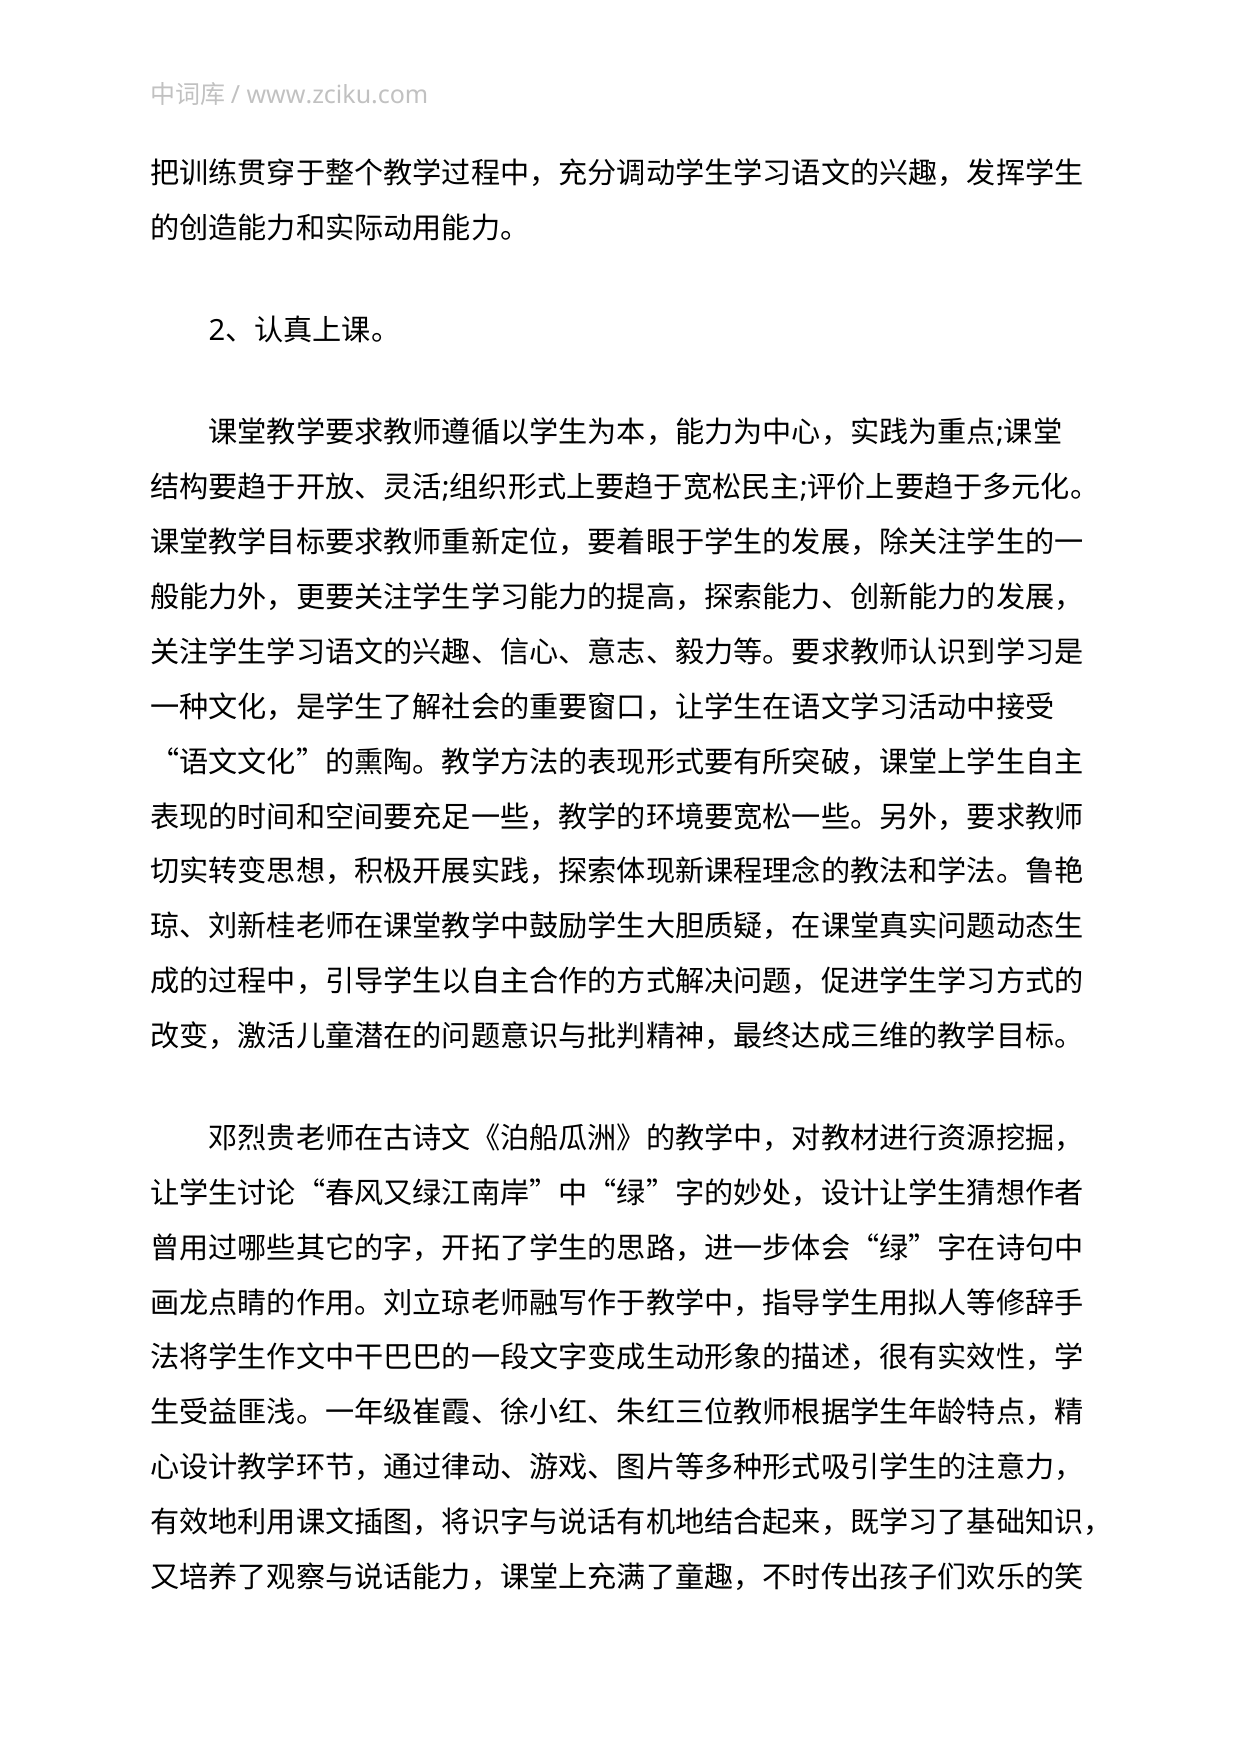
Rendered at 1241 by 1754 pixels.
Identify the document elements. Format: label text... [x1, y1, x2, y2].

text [150, 150, 1090, 247]
text 课堂教学要求教师遵循以学生为本，能力为中心，实践为重点;课堂结构要趋于开放、灵活;组织形式上要趋于宽松民主;评价上要趋于多元化。课堂教学目标要求教师重新定位，要着眼于学生的发展，除关注学生的一般能力外，更要关注学生学习能力的提高，探索能力、创新能力的发展，关注学生学习语文的兴趣、信心、意志、毅力等。要求教师认识到学习是一种文化，是学生了解社会的重要窗口，让学生在语文学习活动中接受“语文文化”的熏陶。教学方法的表现形式要有所突破，课堂上学生自主表现的时间和空间要充足一些，教学的环境要宽松一些。另外，要求教师切实转变思想，积极开展实践，探索体现新课程理念的教法和学法。鲁艳琼、刘新桂老师在课堂教学中鼓励学生大胆质疑，在课堂真实问题动态生成的过程中，引导学生以自主合作的方式解决问题，促进学生学习方式的改变，激活儿童潜在的问题意识与批判精神，最终达成三维的教学目标。 [150, 409, 1090, 1055]
text 2、认真上课。 [150, 307, 1090, 349]
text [150, 1114, 1090, 1596]
